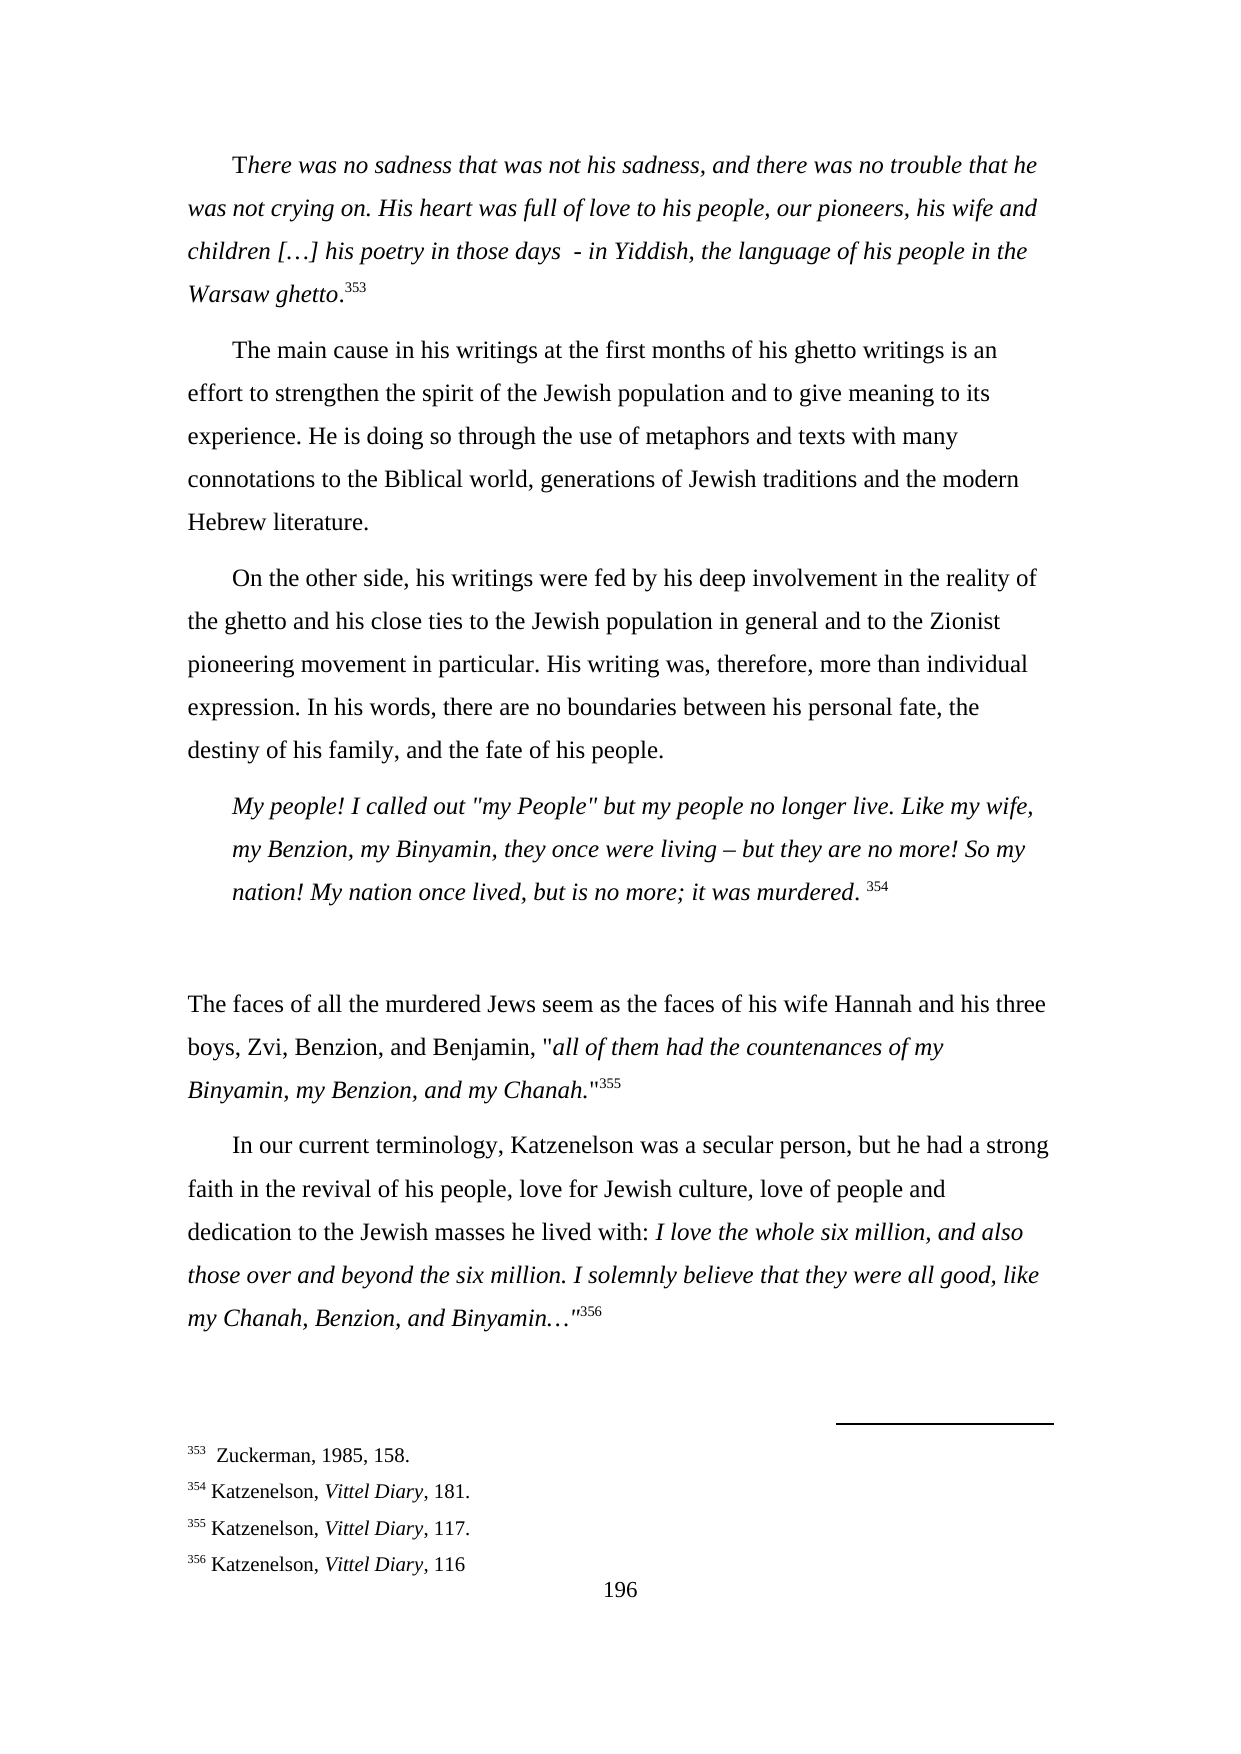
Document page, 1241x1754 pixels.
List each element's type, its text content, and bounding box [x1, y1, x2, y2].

text There was no sadness that was not his sadness, and there was no trouble that he was not crying on. His heart was full of love to his people, our pioneers, his wife and children […] his poetry in those days - in Yiddish, the language of his people in the Warsaw ghetto. [187, 150, 1053, 308]
text On the other side, his writings were fed by his deep involvement in the reality of the ghetto and his close ties to the Jewish population in general and to the Zionist pioneering movement in particular. His writing was, therefore, more than individual expression. In his words, there are no boundaries between his personal fate, the destiny of his family, and the fate of his people. [187, 563, 1053, 764]
text The faces of all the murdered Jews seem as the faces of his wife Hannah and his three boys, Zvi, Benzion, and Benjamin, "all of them had the countenances of my Binyamin, my Benzion, and my Chanah." [187, 989, 1053, 1104]
text My people! I called out "my People" but my people no longer live. Like my wife, my Benzion, my Binyamin, they once were living – but they are no more! So my nation! My nation once lived, but is no more; it was murdered. [232, 791, 1053, 906]
text In our current terminology, Katzenelson was a secular person, but he had a strong faith in the revival of his people, love for Jewish culture, love of people and dedication to the Jewish masses he lived with: I love the whole six million, and also those over and beyond the six million. I solemnly believe that they were all good, like my Chanah, Benzion, and Binyamin…" [187, 1131, 1053, 1332]
text The main cause in his writings at the first months of his ghetto writings is an effort to strengthen the spirit of the Jewish population and to give meaning to its experience. He is doing so through the use of metaphors and texts with many connotations to the Biblical world, generations of Jewish traditions and the modern Hebrew literature. [187, 335, 1053, 536]
